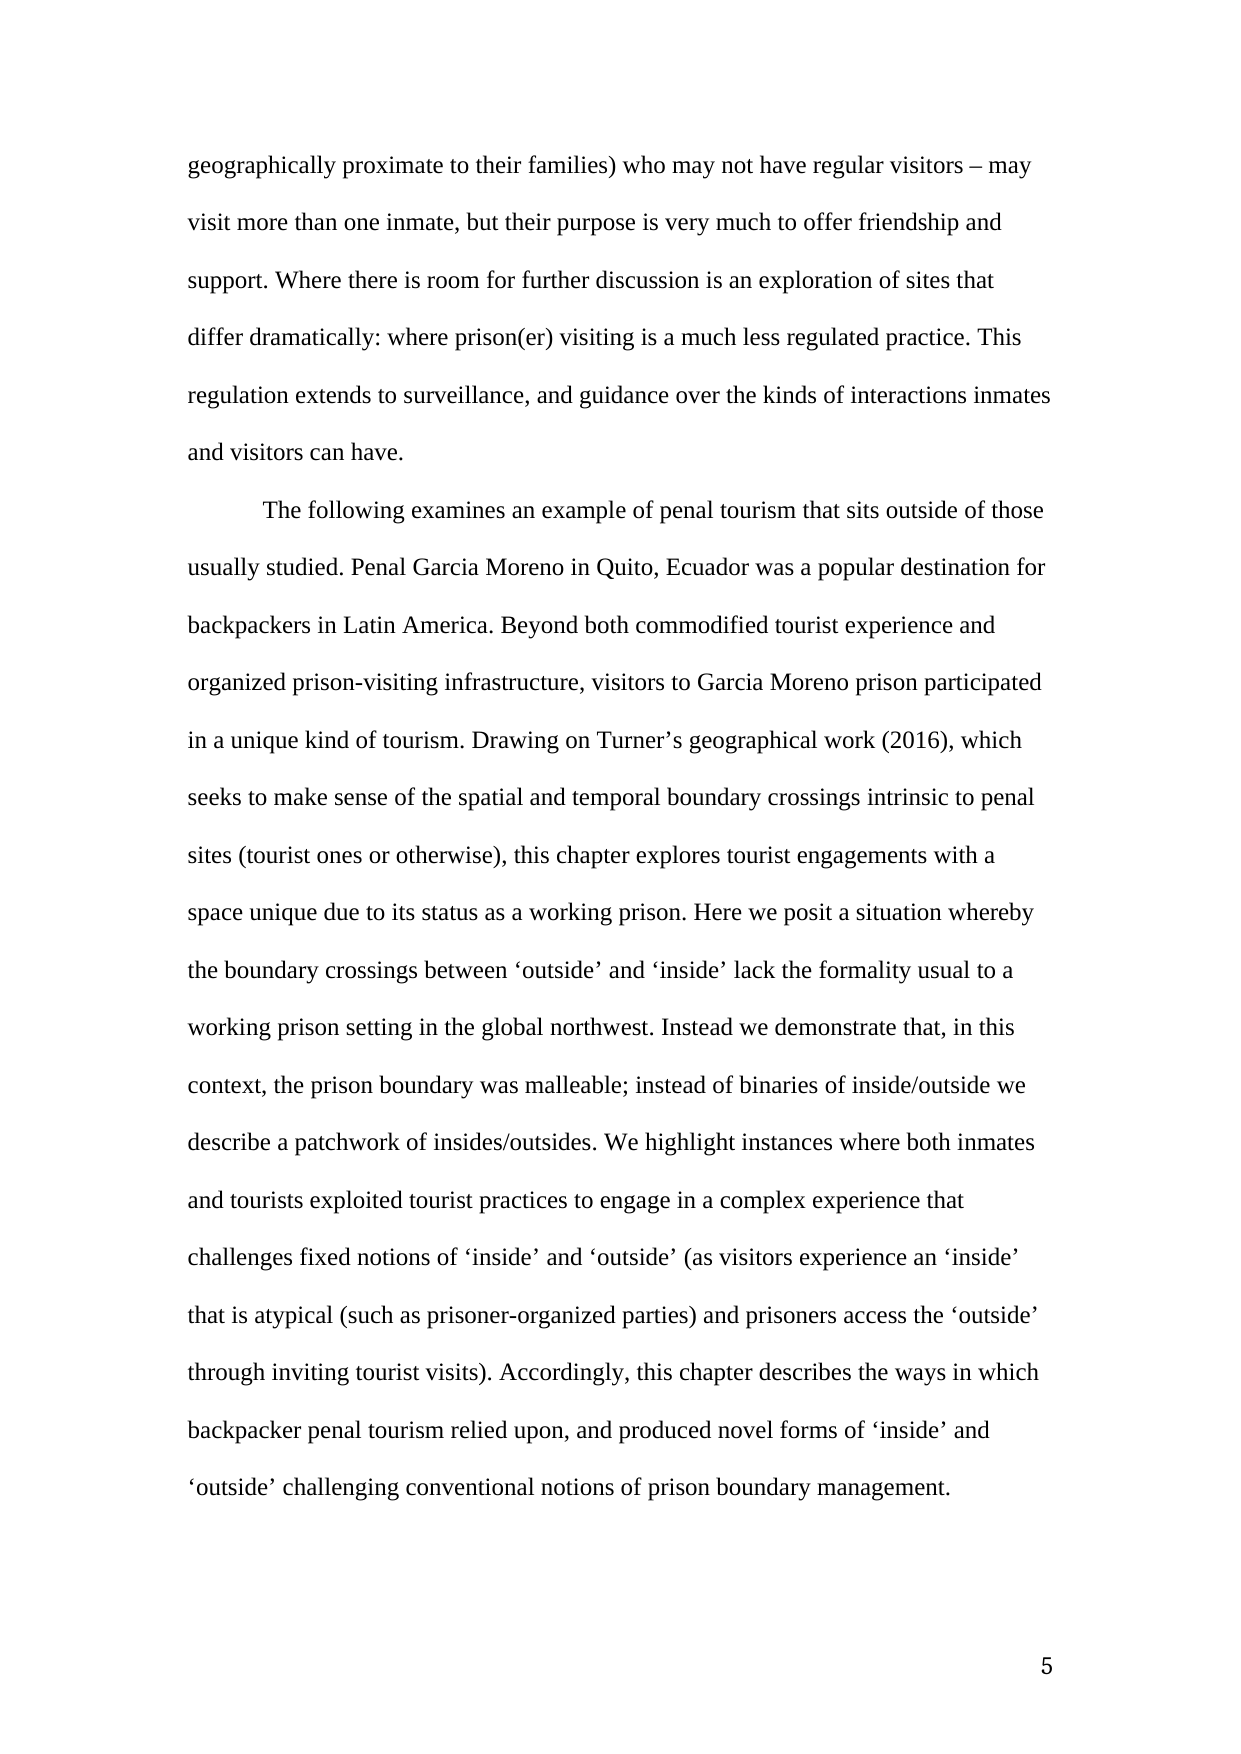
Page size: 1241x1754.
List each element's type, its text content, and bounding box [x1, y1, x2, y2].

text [187, 150, 1053, 466]
text The following examines an example of penal tourism that sits outside of those usually studied. Penal Garcia Moreno in Quito, Ecuador was a popular destination for backpackers in Latin America. Beyond both commodified tourist experience and organized prison-visiting infrastructure, visitors to Garcia Moreno prison participated in a unique kind of tourism. Drawing on Turner’s geographical work (2016), which seeks to make sense of the spatial and temporal boundary crossings intrinsic to penal sites (tourist ones or otherwise), this chapter explores tourist engagements with a space unique due to its status as a working prison. Here we posit a situation whereby the boundary crossings between ‘outside’ and ‘inside’ lack the formality usual to a working prison setting in the global northwest. Instead we demonstrate that, in this context, the prison boundary was malleable; instead of binaries of inside/outside we describe a patchwork of insides/outsides. We highlight instances where both inmates and tourists exploited tourist practices to engage in a complex experience that challenges fixed notions of ‘inside’ and ‘outside’ (as visitors experience an ‘inside’ that is atypical (such as prisoner-organized parties) and prisoners access the ‘outside’ through inviting tourist visits). Accordingly, this chapter describes the ways in which backpacker penal tourism relied upon, and produced novel forms of ‘inside’ and ‘outside’ challenging conventional notions of prison boundary management. [187, 495, 1053, 1501]
